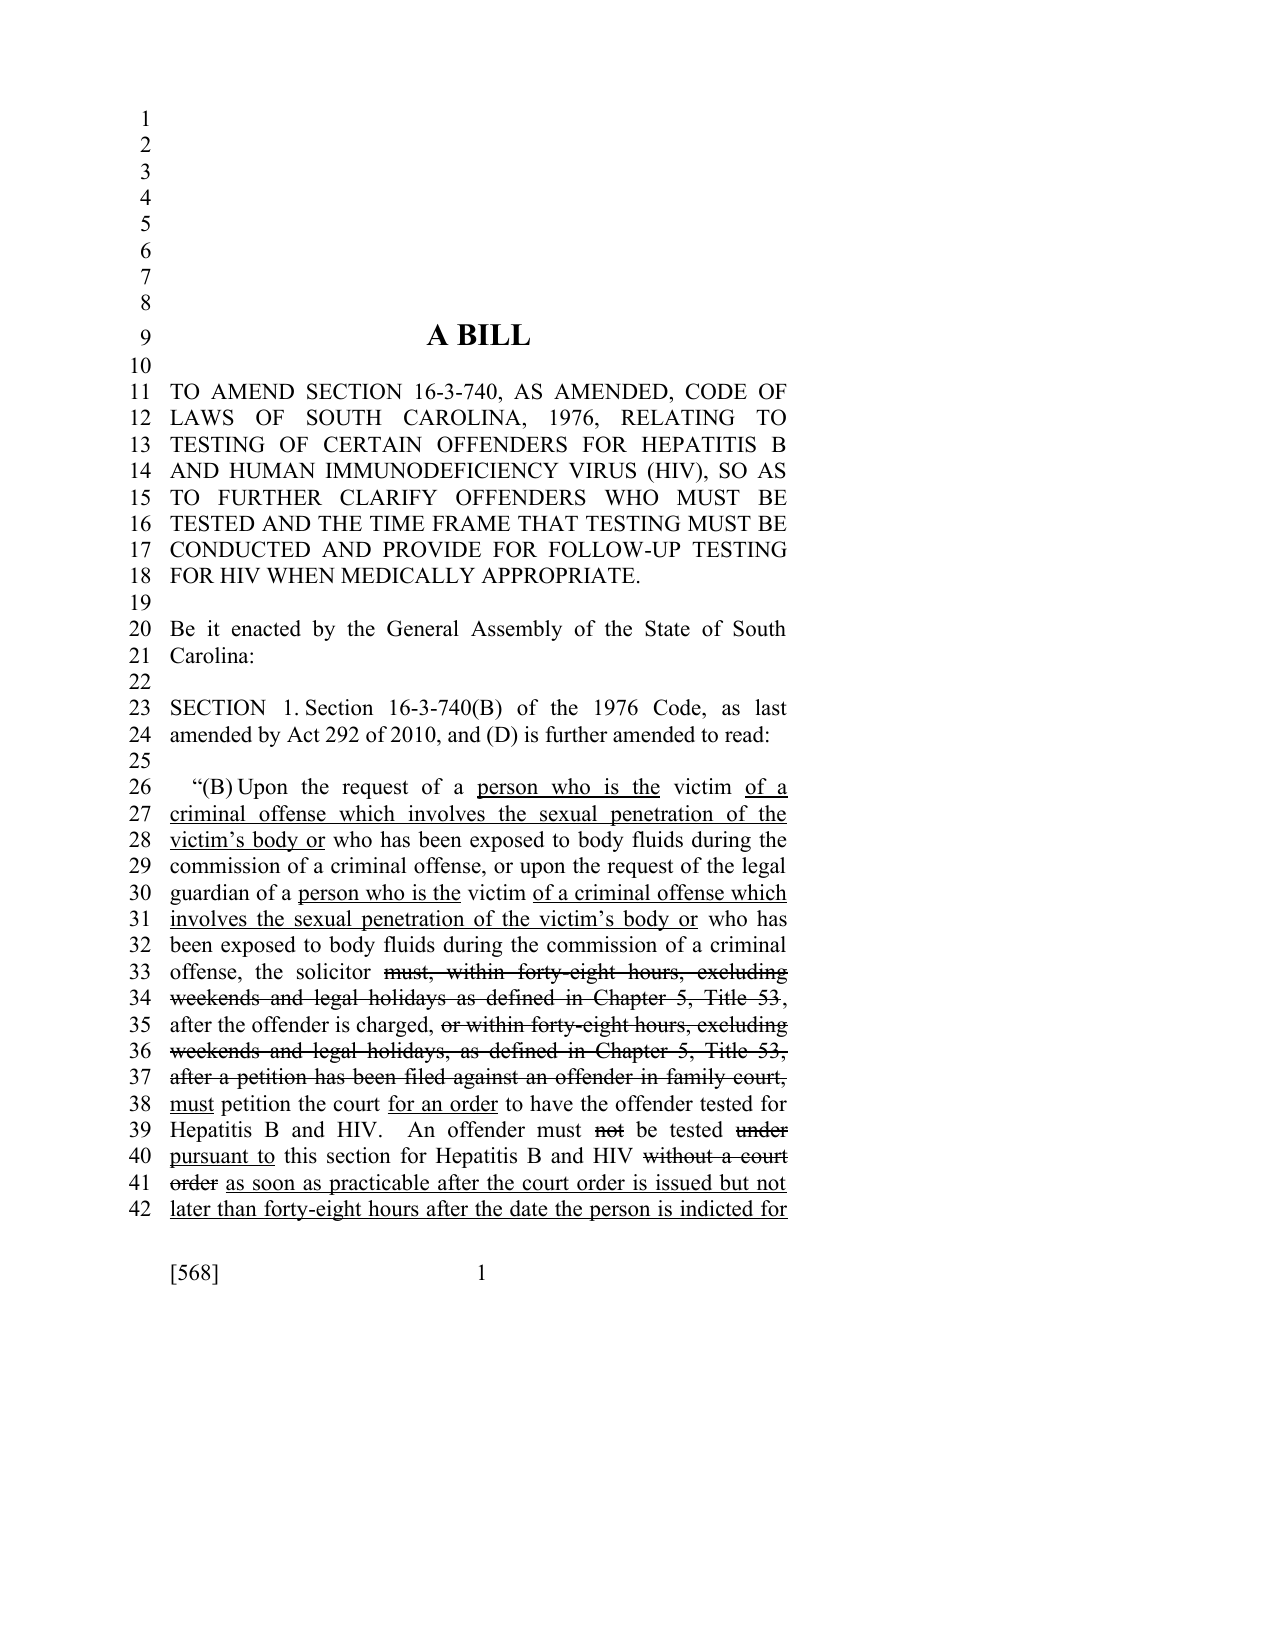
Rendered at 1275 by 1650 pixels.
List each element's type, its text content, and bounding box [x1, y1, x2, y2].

text Be it enacted by the General Assembly of the State of South Carolina: [169, 615, 787, 668]
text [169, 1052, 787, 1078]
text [169, 1079, 787, 1218]
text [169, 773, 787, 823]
text TO AMEND SECTION 16-3-740, AS AMENDED, CODE OF LAWS OF SOUTH CAROLINA, 1976, RELATING TO TESTING OF CERTAIN OFFENDERS FOR HEPATITIS B AND HUMAN IMMUNODEFICIENCY VIRUS (HIV), SO AS TO FURTHER CLARIFY OFFENDERS WHO MUST BE TESTED AND THE TIME FRAME THAT TESTING MUST BE CONDUCTED AND PROVIDE FOR FOLLOW-UP TESTING FOR HIV WHEN MEDICALLY APPROPRIATE. [169, 378, 787, 589]
text A BILL [169, 316, 787, 352]
text SECTION 1. Section 16-3-740(B) of the 1976 Code, as last amended by Act 292 of 2010, and (D) is further amended to read: [169, 694, 787, 747]
